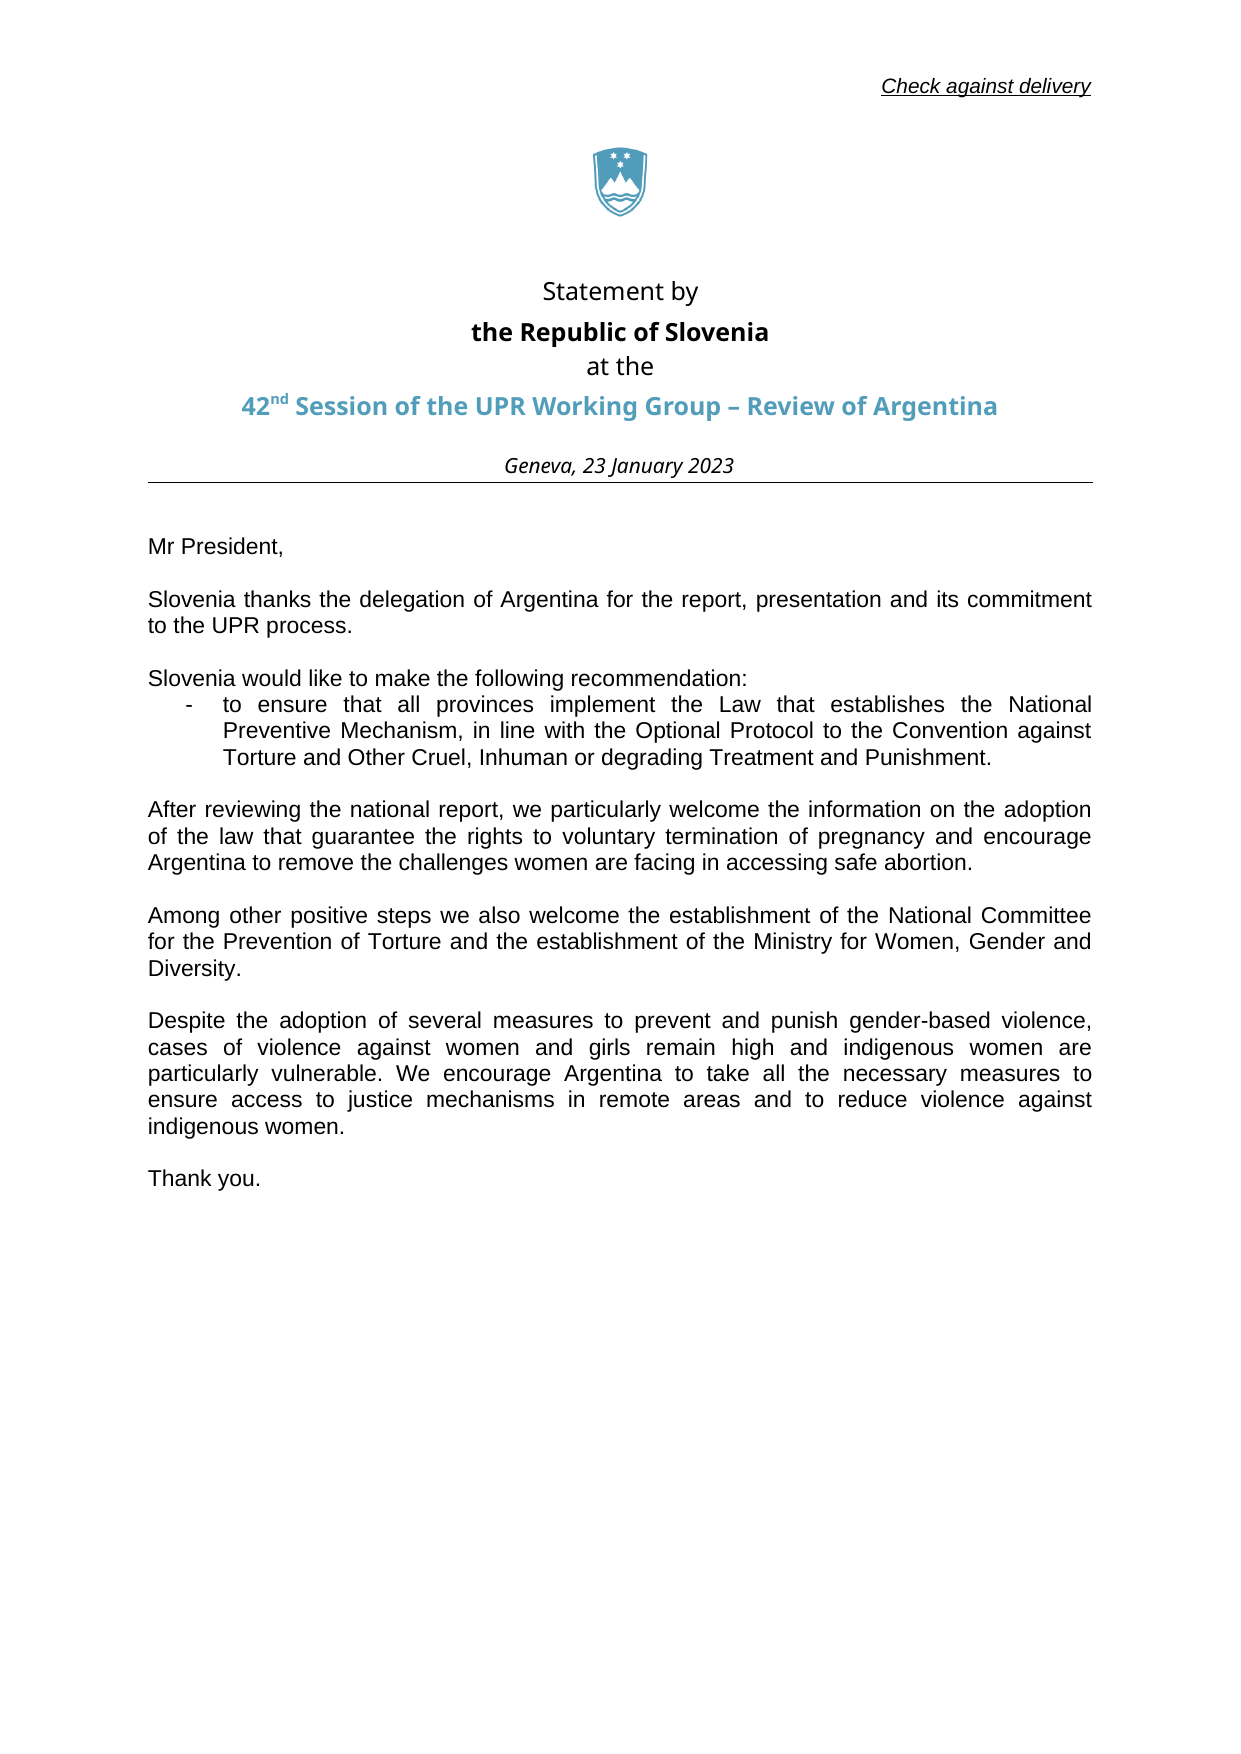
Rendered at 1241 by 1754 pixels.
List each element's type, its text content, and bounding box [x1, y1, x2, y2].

text After reviewing the national report, we particularly welcome the information on the adoption of the law that guarantee the rights to voluntary termination of pregnancy and encourage Argentina to remove the challenges women are facing in accessing safe abortion. [148, 796, 1093, 876]
text Thank you. [148, 1165, 1093, 1192]
text Slovenia would like to make the following recommendation: [148, 665, 1093, 691]
text at the [148, 348, 1093, 382]
text Among other positive steps we also welcome the establishment of the National Committee for the Prevention of Torture and the establishment of the Ministry for Women, Gender and Diversity. [148, 902, 1093, 981]
text 42nd Session of the UPR Working Group – Review of Argentina [148, 388, 1093, 423]
text Geneva, 23 January 2023 [148, 451, 1093, 482]
list to ensure that all provinces implement the Law that establishes the National Preventive Mechanism, in line with the Optional Protocol to the Convention against Torture and Other Cruel, Inhuman or degrading Treatment and Punishment. [185, 691, 1093, 770]
text Despite the adoption of several measures to prevent and punish gender-based violence, cases of violence against women and girls remain high and indigenous women are particularly vulnerable. We encourage Argentina to take all the necessary measures to ensure access to justice mechanisms in remote areas and to reduce violence against indigenous women. [148, 1007, 1093, 1139]
text Mr President, [148, 533, 1093, 559]
picture [592, 147, 648, 217]
text Slovenia thanks the delegation of Argentina for the report, presentation and its commitment to the UPR process. [148, 586, 1093, 638]
text Statement by [148, 274, 1093, 308]
text the Republic of Slovenia [148, 314, 1093, 348]
